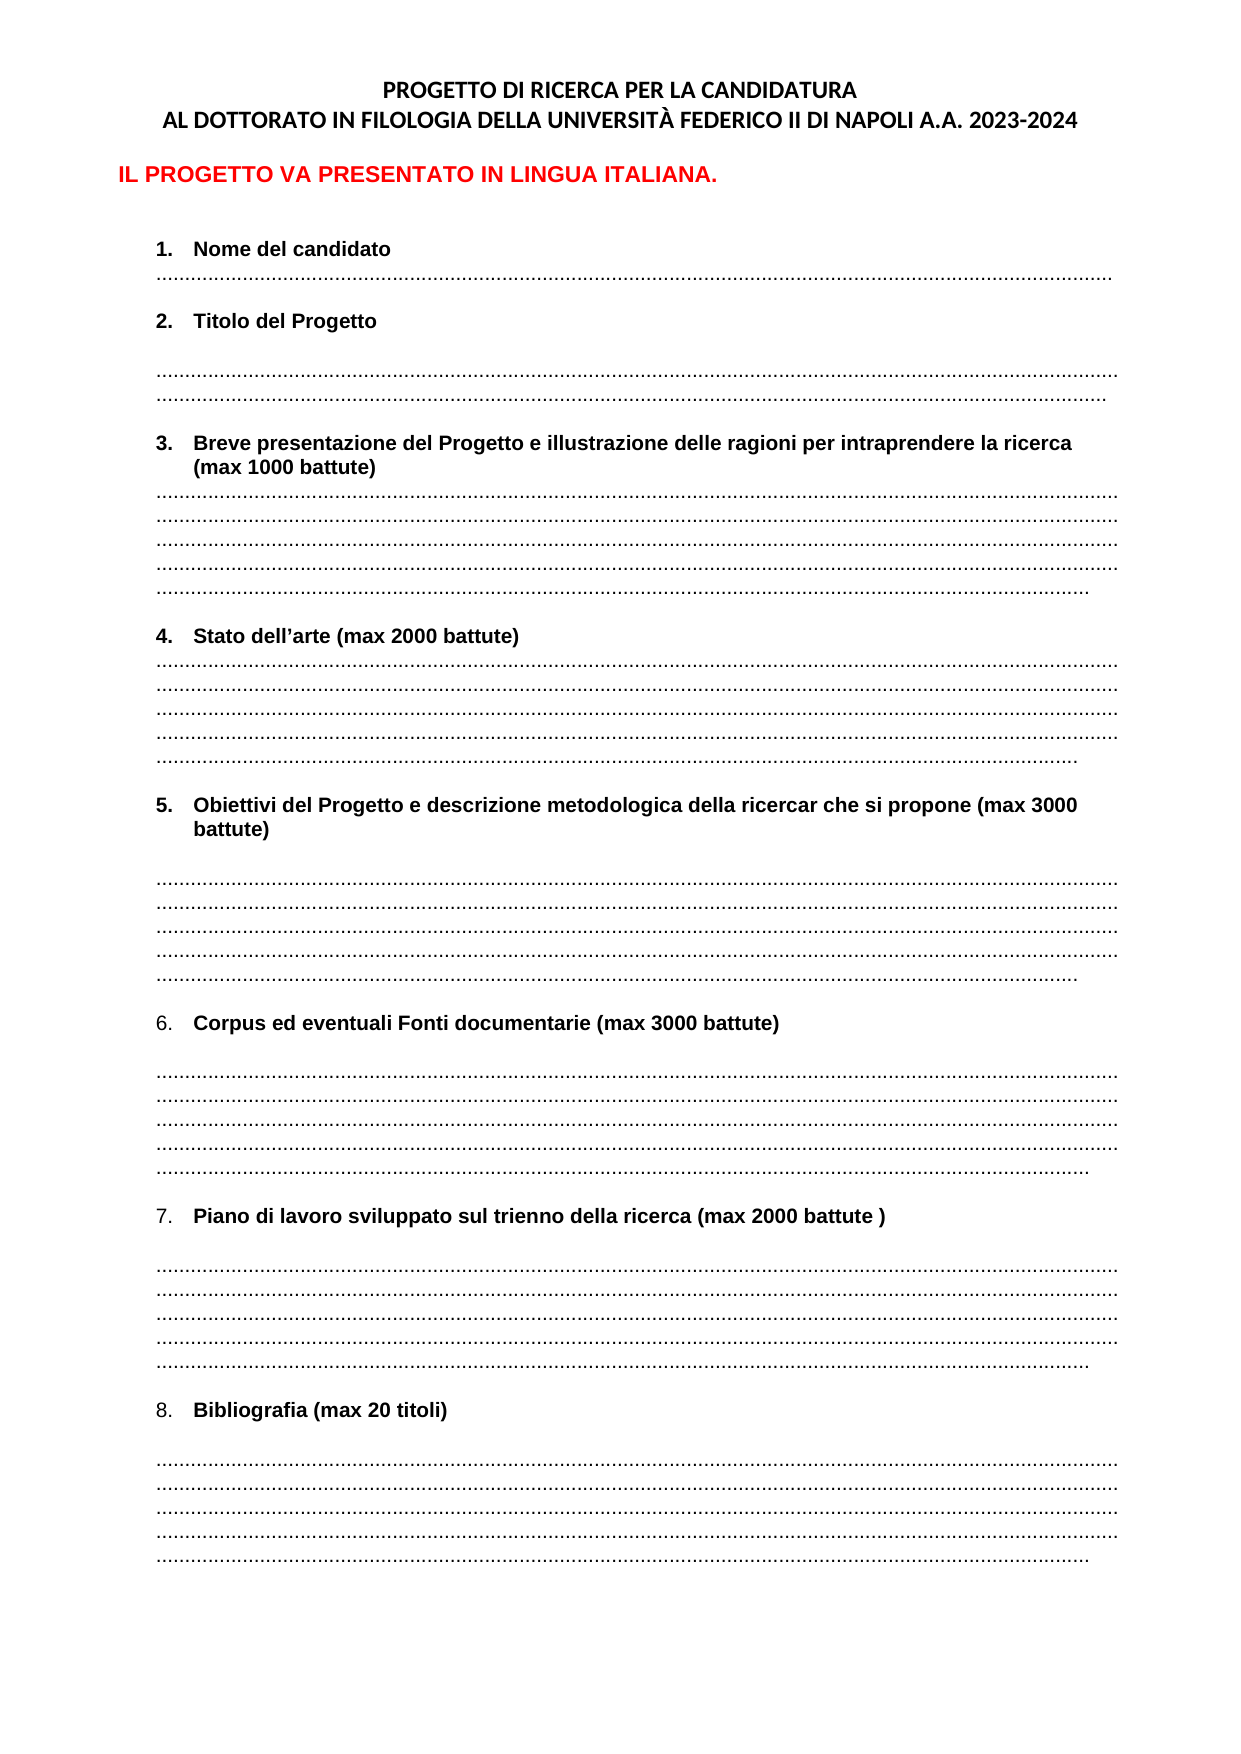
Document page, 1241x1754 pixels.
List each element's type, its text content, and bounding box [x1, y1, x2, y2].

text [156, 1447, 1122, 1567]
text ...................................................................................................................................................................... [156, 260, 1122, 284]
list Corpus ed eventuali Fonti documentarie (max 3000 battute) [156, 1010, 1122, 1034]
list Obiettivi del Progetto e descrizione metodologica della ricercar che si propone (max 3000 battute) [156, 793, 1122, 841]
text IL PROGETTO VA PRESENTATO IN LINGUA ITALIANA. [118, 161, 1122, 187]
list Bibliografia (max 20 titoli) [156, 1398, 1122, 1422]
list Breve presentazione del Progetto e illustrazione delle ragioni per intraprendere la ricerca (max 1000 battute) [156, 431, 1122, 479]
list Piano di lavoro sviluppato sul trienno della ricerca (max 2000 battute ) [156, 1204, 1122, 1228]
text ............................................................................................................................................................................................................................................................................................................................................................................................................................................................................................................................................................................................................................................................................................................................................................................................................................................................ [156, 648, 1122, 768]
text ............................................................................................................................................................................................................................................................................................................................................ [156, 358, 1122, 406]
list Nome del candidato [156, 236, 1122, 260]
list Titolo del Progetto [156, 309, 1122, 333]
list Stato dell’arte (max 2000 battute) [156, 624, 1122, 648]
text ............................................................................................................................................................................................................................................................................................................................................................................................................................................................................................................................................................................................................................................................................................................................................................................................................................................................ [156, 866, 1122, 985]
